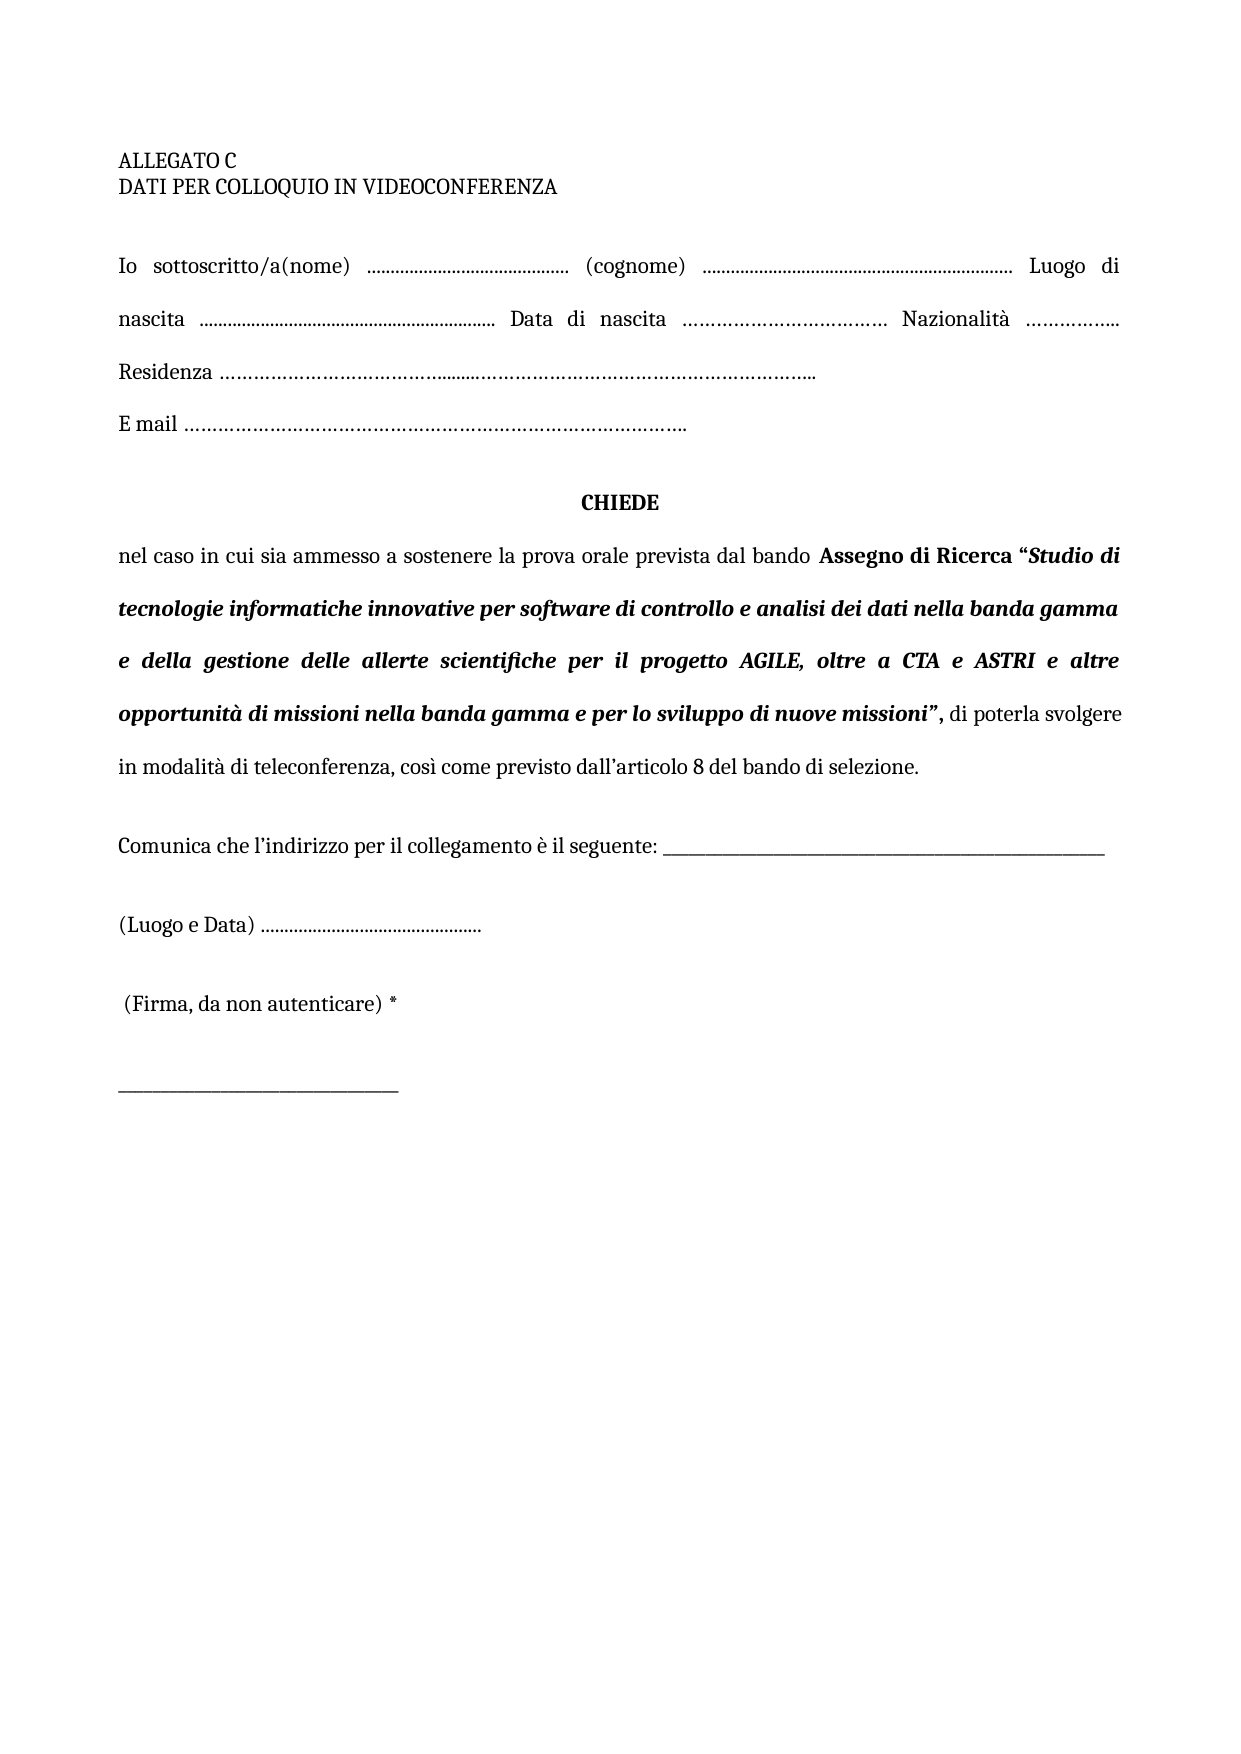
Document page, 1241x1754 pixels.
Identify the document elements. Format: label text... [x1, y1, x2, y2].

text (Luogo e Data) ............................................... [118, 912, 1122, 938]
text Io sottoscritto/a(nome) ........................................... (cognome) .................................................................. Luogo di nascita ............................................................... Data di nascita ……………………………… Nazionalità …………….. Residenza …………………………………........………………………………………………….. [118, 253, 1122, 385]
text (Firma, da non autenticare) * [118, 991, 1122, 1017]
text _________________________________ [118, 1070, 1122, 1096]
text nel caso in cui sia ammesso a sostenere la prova orale prevista dal bando Assegno di Ricerca “Studio di tecnologie informatiche innovative per software di controllo e analisi dei dati nella banda gamma e della gestione delle allerte scientifiche per il progetto AGILE, oltre a CTA e ASTRI e altre opportunità di missioni nella banda gamma e per lo sviluppo di nuove missioni”, di poterla svolgere in modalità di teleconferenza, così come previsto dall’articolo 8 del bando di selezione. [118, 543, 1122, 780]
text E mail ……………………………………………………………………………. [118, 411, 1122, 437]
text CHIEDE [118, 490, 1122, 517]
text Comunica che l’indirizzo per il collegamento è il seguente: ____________________________________________________ [118, 833, 1122, 859]
text ALLEGATO C [118, 148, 1122, 174]
text DATI PER COLLOQUIO IN VIDEOCONFERENZA [118, 174, 1122, 200]
